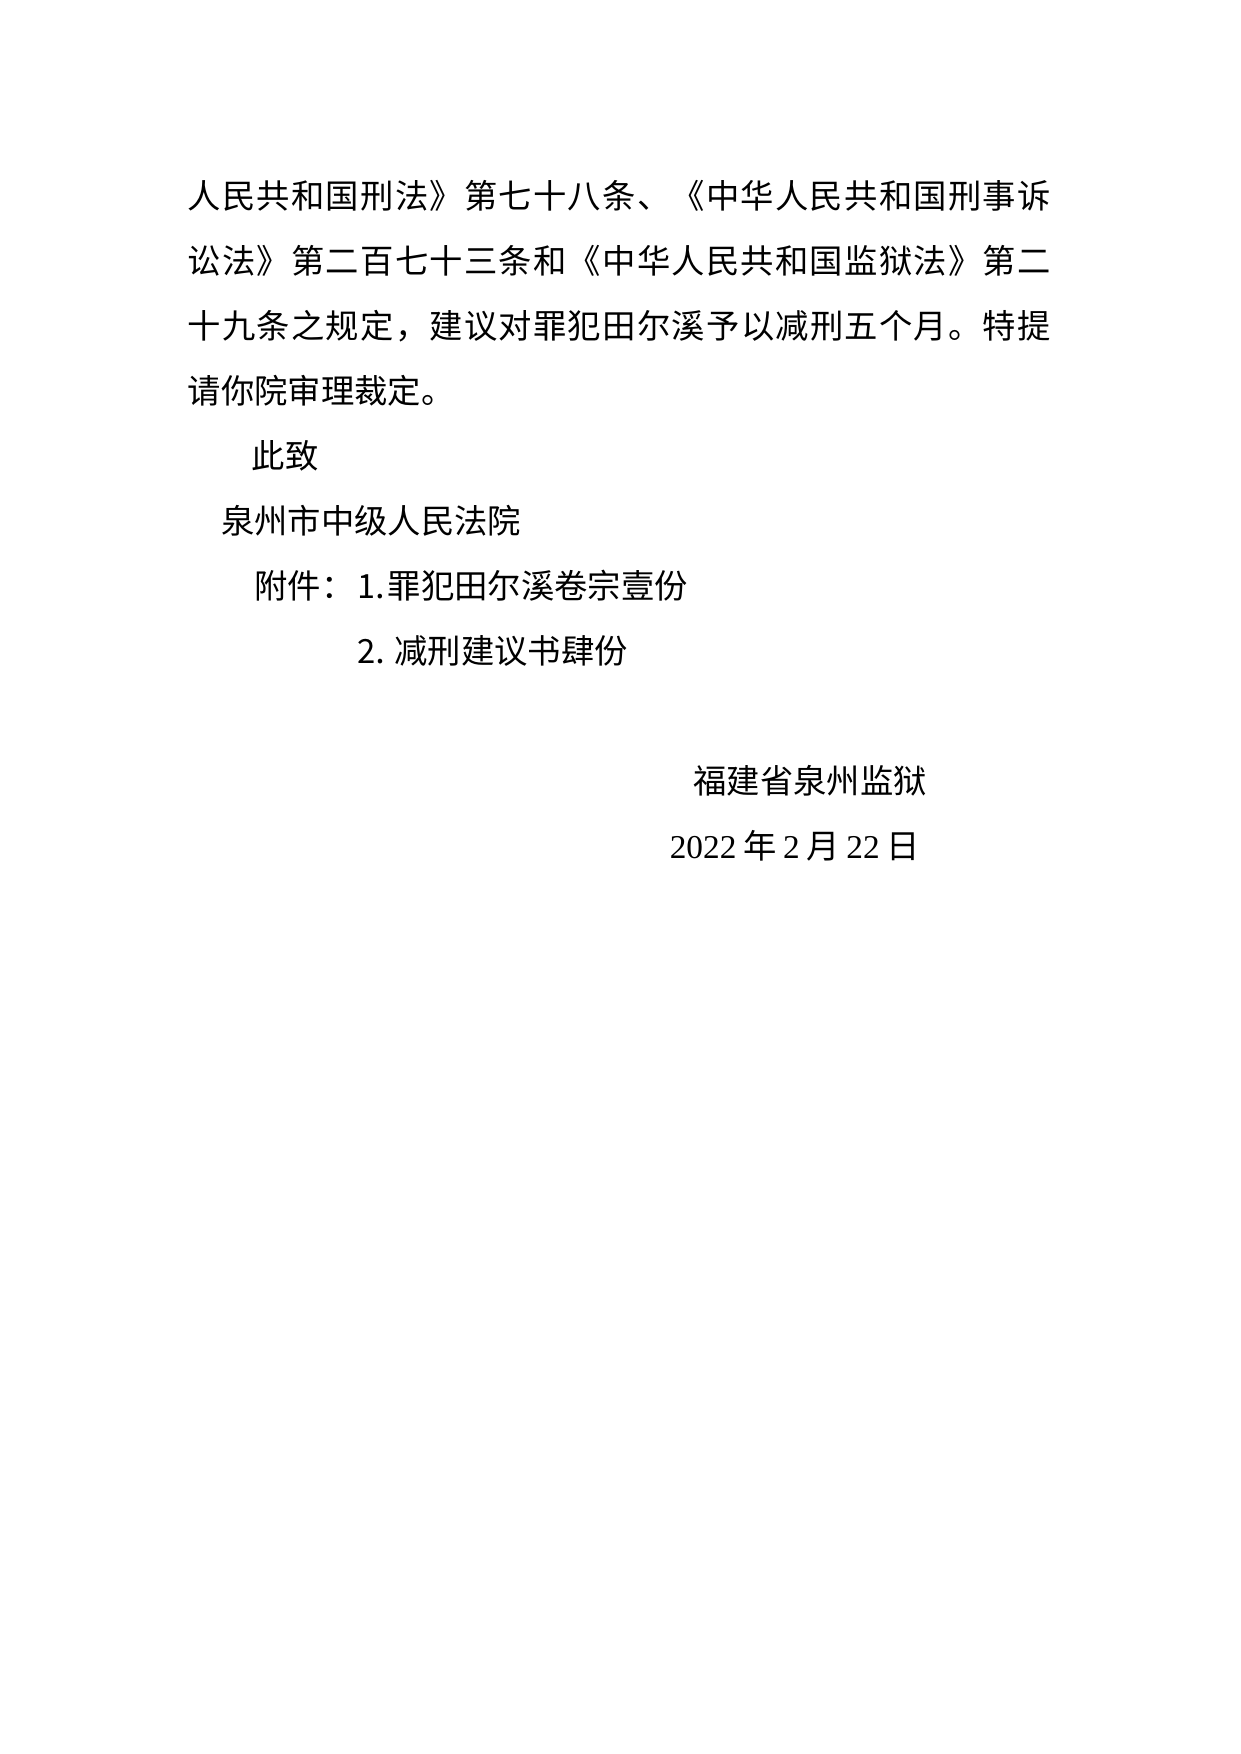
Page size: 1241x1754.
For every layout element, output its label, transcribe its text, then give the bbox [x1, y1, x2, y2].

text 福建省泉州监狱 [187, 747, 926, 812]
text 附件：⒈罪犯田尔溪卷宗壹份 [187, 552, 1053, 617]
text ⒉减刑建议书肆份 [187, 617, 1058, 682]
text 此致 [187, 422, 1058, 487]
text 2022年2月22日 [187, 812, 919, 877]
text 泉州市中级人民法院 [187, 487, 1058, 552]
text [187, 162, 1053, 422]
